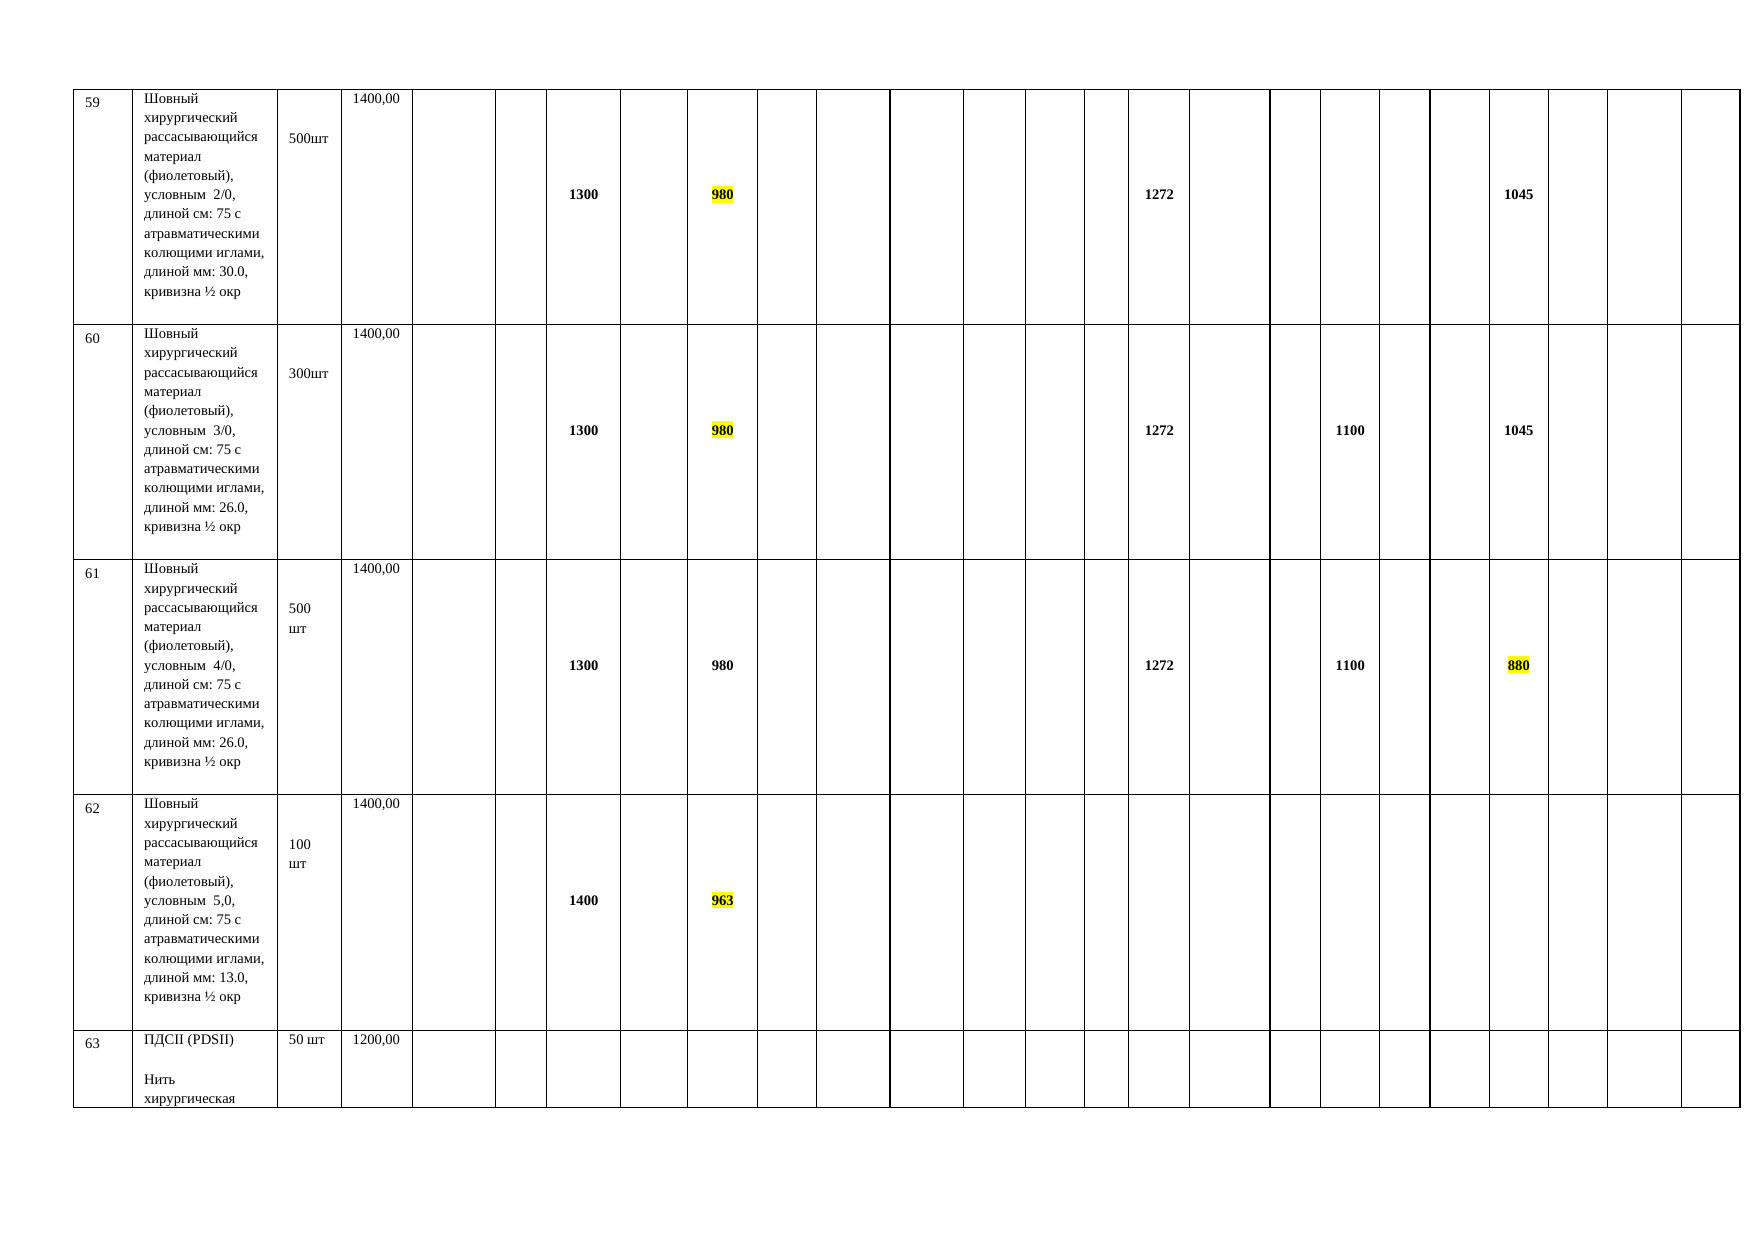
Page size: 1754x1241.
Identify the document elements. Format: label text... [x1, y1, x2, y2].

table_cell 1100 [1321, 560, 1379, 794]
table_cell [891, 795, 963, 1029]
table_cell 500 шт [278, 560, 341, 794]
table_cell [758, 1031, 816, 1107]
table_cell [496, 560, 546, 794]
table_cell [1431, 90, 1489, 324]
table_cell [1431, 560, 1489, 794]
table_cell 1100 [1321, 325, 1379, 559]
table_cell 1300 [547, 90, 620, 324]
table_cell [1682, 1031, 1739, 1107]
table_cell 60 [74, 325, 132, 559]
table_cell [1026, 795, 1084, 1029]
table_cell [133, 1031, 277, 1107]
table_cell [413, 560, 495, 794]
table_cell 1400,00 [342, 90, 412, 324]
table_cell 300шт [278, 325, 341, 559]
table_cell 1272 [1129, 90, 1189, 324]
table_cell [1085, 90, 1128, 324]
table_cell [496, 90, 546, 324]
table_cell [758, 325, 816, 559]
table_cell [1380, 90, 1429, 324]
table_cell [1026, 90, 1084, 324]
table_cell [1129, 795, 1189, 1029]
table_cell [1271, 1031, 1320, 1107]
table_cell 980 [688, 90, 757, 324]
table_cell 1400,00 [342, 325, 412, 559]
table_cell [496, 1031, 546, 1107]
table_cell [1682, 795, 1739, 1029]
table_cell 50 шт [278, 1031, 341, 1107]
table_cell [1190, 325, 1269, 559]
table_cell 1400 [547, 795, 620, 1029]
table_cell 1300 [547, 560, 620, 794]
table_cell 1400,00 [342, 560, 412, 794]
table_cell [1271, 90, 1320, 324]
table_cell 1400,00 [342, 795, 412, 1029]
table_cell [1549, 325, 1607, 559]
table_cell [621, 90, 687, 324]
table_cell [621, 325, 687, 559]
table_cell 880 [1490, 560, 1548, 794]
table_cell 500шт [278, 90, 341, 324]
table_cell 963 [688, 795, 757, 1029]
table_cell [1190, 560, 1269, 794]
table_cell 1272 [1129, 560, 1189, 794]
table_cell [1490, 795, 1548, 1029]
table_cell Шовный хирургический рассасывающийся материал (фиолетовый), условным 3/0, длиной см: 75 c атравматическими колющими иглами, длиной мм: 26.0, кривизна ½ окр [133, 325, 277, 559]
table_cell [413, 90, 495, 324]
table_cell [1380, 560, 1429, 794]
table_cell [1190, 90, 1269, 324]
table_cell 63 [74, 1031, 132, 1107]
table_cell [1682, 90, 1739, 324]
table_cell 1300 [547, 325, 620, 559]
table_cell [1321, 90, 1379, 324]
table_cell [1608, 795, 1681, 1029]
table_cell [1026, 325, 1084, 559]
table_cell 62 [74, 795, 132, 1029]
table_cell [1026, 560, 1084, 794]
table_cell Шовный хирургический рассасывающийся материал (фиолетовый), условным 4/0, длиной см: 75 c атравматическими колющими иглами, длиной мм: 26.0, кривизна ½ окр [133, 560, 277, 794]
table_cell [891, 560, 963, 794]
table_cell [1190, 795, 1269, 1029]
table_cell Шовный хирургический рассасывающийся материал (фиолетовый), условным 5,0, длиной см: 75 c атравматическими колющими иглами, длиной мм: 13.0, кривизна ½ окр [133, 795, 277, 1029]
table_cell [1549, 1031, 1607, 1107]
table_cell [1682, 560, 1739, 794]
table_cell [964, 90, 1025, 324]
table_cell [817, 90, 889, 324]
table_cell [1608, 325, 1681, 559]
table_cell [1490, 1031, 1548, 1107]
table_cell [621, 795, 687, 1029]
table_cell [413, 1031, 495, 1107]
table_cell [891, 90, 963, 324]
table_cell [1026, 1031, 1084, 1107]
table_cell 1045 [1490, 325, 1548, 559]
table_cell [1608, 1031, 1681, 1107]
table_cell [1321, 795, 1379, 1029]
table_cell [891, 1031, 963, 1107]
table_cell [1549, 560, 1607, 794]
table_cell [1085, 325, 1128, 559]
table_cell [964, 795, 1025, 1029]
table_cell [1431, 1031, 1489, 1107]
table_cell 59 [74, 90, 132, 324]
table_cell [1129, 1031, 1189, 1107]
table_cell 980 [688, 560, 757, 794]
table_cell [891, 325, 963, 559]
table_cell [1321, 1031, 1379, 1107]
table_cell [621, 560, 687, 794]
table_cell [817, 1031, 889, 1107]
table_cell [688, 1031, 757, 1107]
table_cell [1380, 795, 1429, 1029]
table_cell [964, 1031, 1025, 1107]
table_cell [496, 325, 546, 559]
table_cell [964, 560, 1025, 794]
table_cell 980 [688, 325, 757, 559]
table_cell [1190, 1031, 1269, 1107]
table_cell [1431, 795, 1489, 1029]
table_cell [1682, 325, 1739, 559]
table_cell [621, 1031, 687, 1107]
table_cell [547, 1031, 620, 1107]
table_cell [1431, 325, 1489, 559]
table_cell Шовный хирургический рассасывающийся материал (фиолетовый), условным 2/0, длиной см: 75 c атравматическими колющими иглами, длиной мм: 30.0, кривизна ½ окр [133, 90, 277, 324]
table_cell [1608, 90, 1681, 324]
table_cell 1272 [1129, 325, 1189, 559]
table_cell [758, 795, 816, 1029]
table_cell [1380, 325, 1429, 559]
table_cell [1085, 560, 1128, 794]
table_cell 1045 [1490, 90, 1548, 324]
table_cell [758, 560, 816, 794]
table_cell [817, 560, 889, 794]
table_cell [1271, 325, 1320, 559]
table_cell [1608, 560, 1681, 794]
table_cell [1549, 90, 1607, 324]
table_cell [1085, 795, 1128, 1029]
table_cell [413, 325, 495, 559]
table_cell [1380, 1031, 1429, 1107]
table_cell [1271, 795, 1320, 1029]
table_cell [413, 795, 495, 1029]
table_cell [964, 325, 1025, 559]
table_cell [758, 90, 816, 324]
table_cell 1200,00 [342, 1031, 412, 1107]
table_cell 100 шт [278, 795, 341, 1029]
table_cell [817, 325, 889, 559]
table_cell [496, 795, 546, 1029]
table_cell 61 [74, 560, 132, 794]
table_cell [1271, 560, 1320, 794]
table_cell [817, 795, 889, 1029]
table_cell [1549, 795, 1607, 1029]
table_cell [1085, 1031, 1128, 1107]
